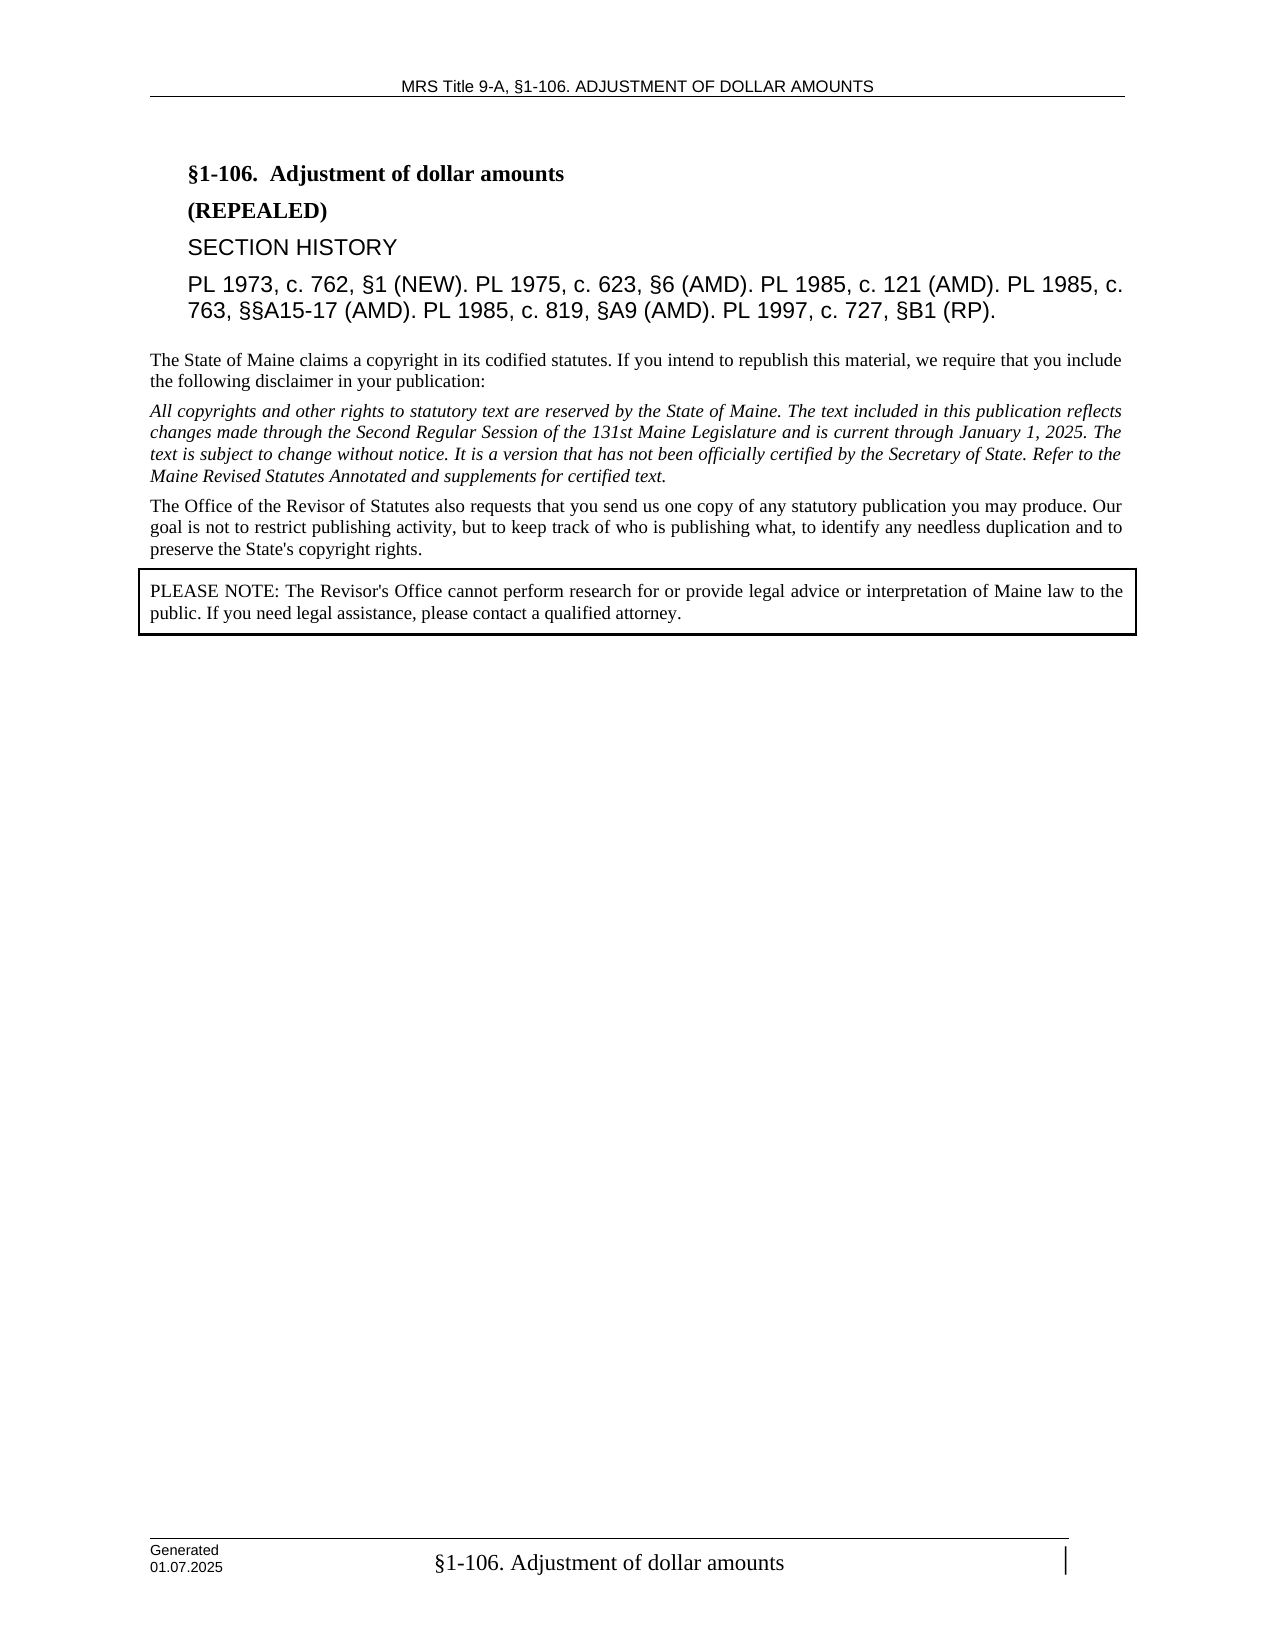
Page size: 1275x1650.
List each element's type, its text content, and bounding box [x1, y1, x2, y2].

text (REPEALED) [187, 197, 1125, 223]
text §1-106. Adjustment of dollar amounts [187, 160, 1125, 187]
text The Office of the Revisor of Statutes also requests that you send us one copy of any statutory publication you may produce. Our goal is not to restrict publishing activity, but to keep track of who is publishing what, to identify any needless duplication and to preserve the State's copyright rights. [150, 494, 1125, 559]
text PLEASE NOTE: The Revisor's Office cannot perform research for or provide legal advice or interpretation of Maine law to the public. If you need legal assistance, please contact a qualified attorney. [140, 570, 1135, 633]
text PL 1973, c. 762, §1 (NEW). PL 1975, c. 623, §6 (AMD). PL 1985, c. 121 (AMD). PL 1985, c. 763, §§A15-17 (AMD). PL 1985, c. 819, §A9 (AMD). PL 1997, c. 727, §B1 (RP). [187, 271, 1125, 323]
text The State of Maine claims a copyright in its codified statutes. If you intend to republish this material, we require that you include the following disclaimer in your publication: [150, 348, 1125, 392]
text SECTION HISTORY [187, 234, 1125, 260]
text All copyrights and other rights to statutory text are reserved by the State of Maine. The text included in this publication reflects changes made through the Second Regular Session of the 131st Maine Legislature and is current through January 1, 2025 . The text is subject to change without notice. It is a version that has not been officially certified by the Secretary of State. Refer to the Maine Revised Statutes Annotated and supplements for certified text. [150, 400, 1125, 486]
